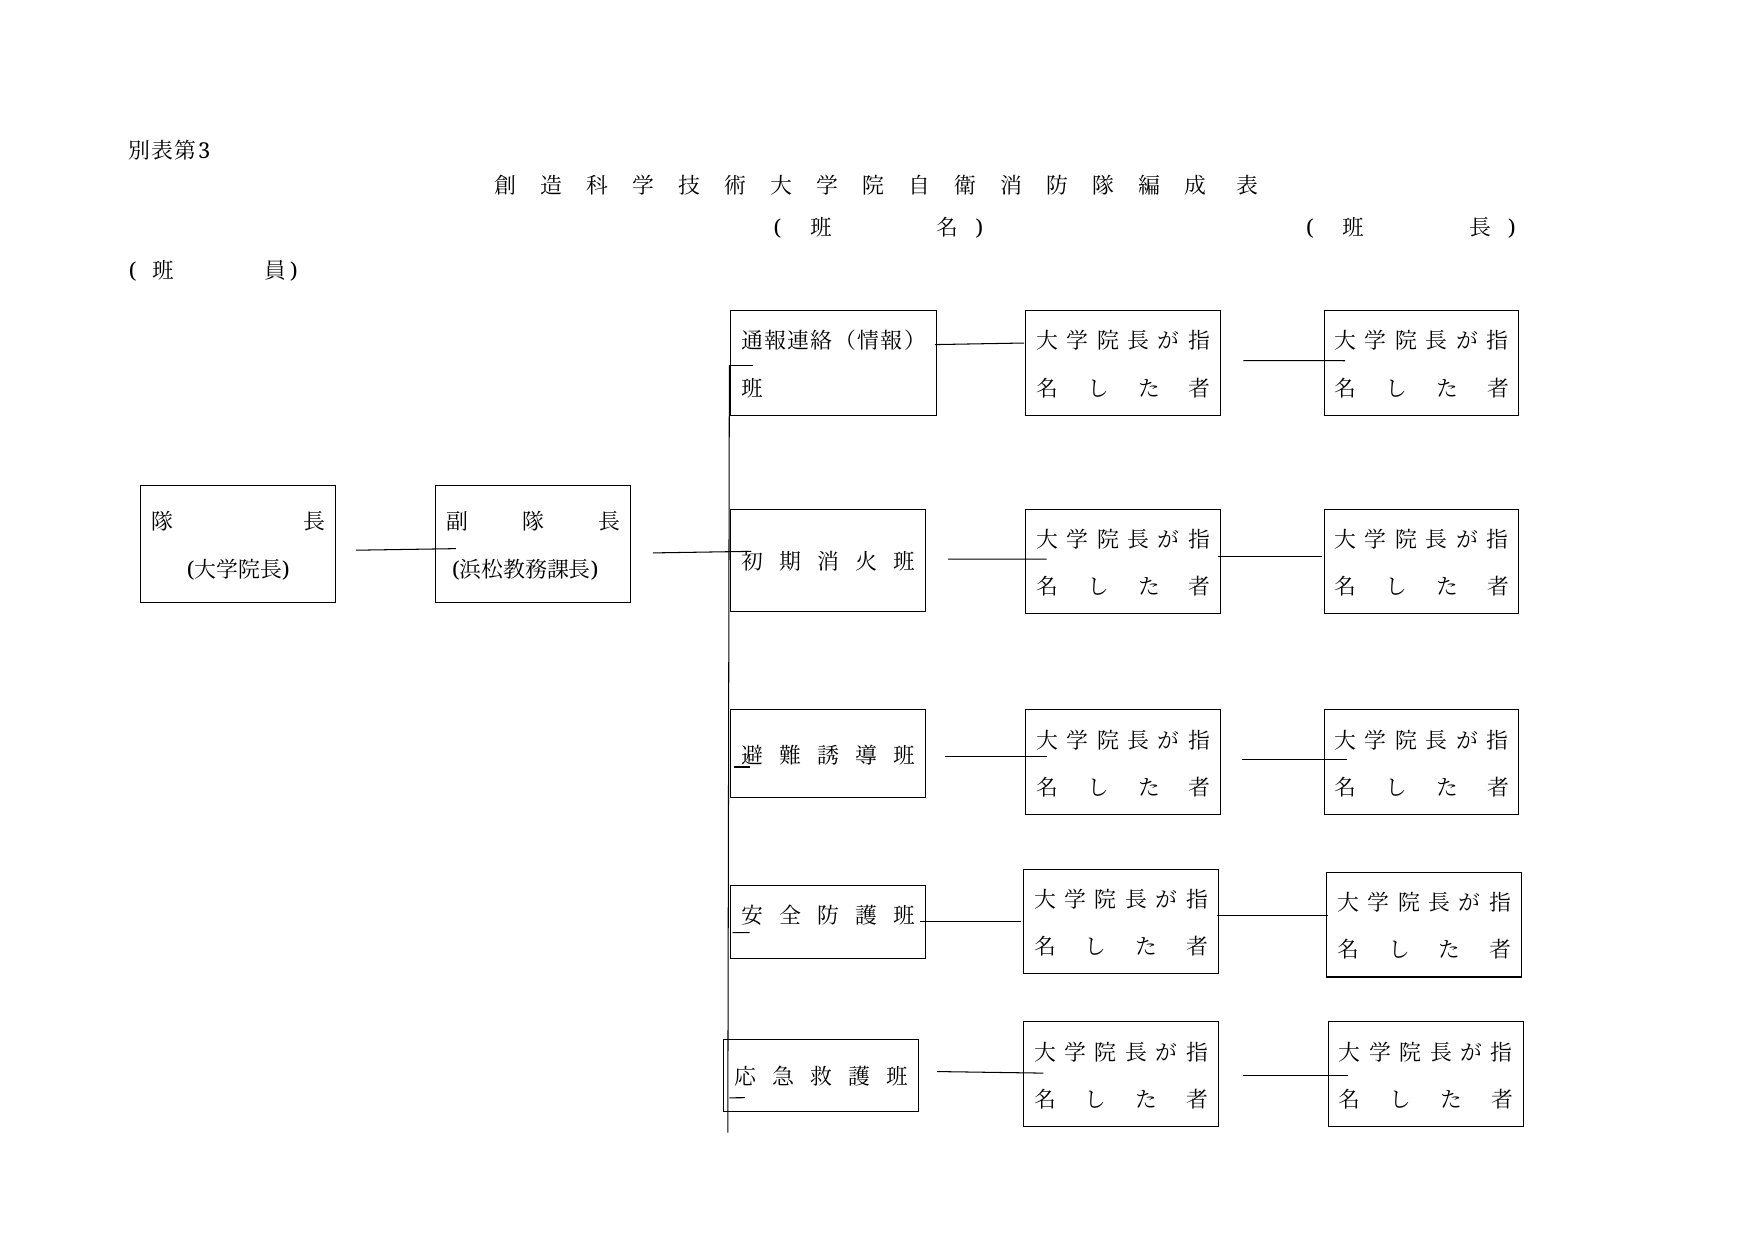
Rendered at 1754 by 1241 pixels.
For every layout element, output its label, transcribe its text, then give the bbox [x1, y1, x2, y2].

table_header 応急救護班 [724, 1040, 918, 1111]
table_header 副隊長 (浜松教務課長) [436, 486, 630, 602]
table_header 初期消火班 [731, 510, 925, 611]
table_header 大学院長が指名した者 [1026, 510, 1220, 613]
table_header 安全防護班 [731, 886, 925, 957]
table_header 大学院長が指名した者 [1024, 870, 1218, 973]
table_header 大学院長が指名した者 [1325, 510, 1518, 613]
table_header 大学院長が指名した者 [1327, 873, 1521, 976]
table_header 大学院長が指名した者 [1325, 311, 1518, 415]
table_header 大学院長が指名した者 [1329, 1022, 1523, 1126]
text 別表第3 [129, 132, 1625, 166]
table_header 大学院長が指名した者 [1024, 1022, 1218, 1126]
table_header 通報連絡（情報）班 [731, 311, 936, 415]
table_header 大学院長が指名した者 [1325, 710, 1518, 814]
table_header 大学院長が指名した者 [1026, 710, 1220, 814]
text 創造科学技術大学院自衛消防隊編成表 [129, 166, 1625, 201]
table_header 大学院長が指名した者 [1026, 311, 1220, 415]
text (班名) (班長) (班員) [129, 209, 1545, 288]
table_header 避難誘導班 [731, 710, 925, 797]
table_header 隊長 (大学院長) [141, 486, 335, 602]
